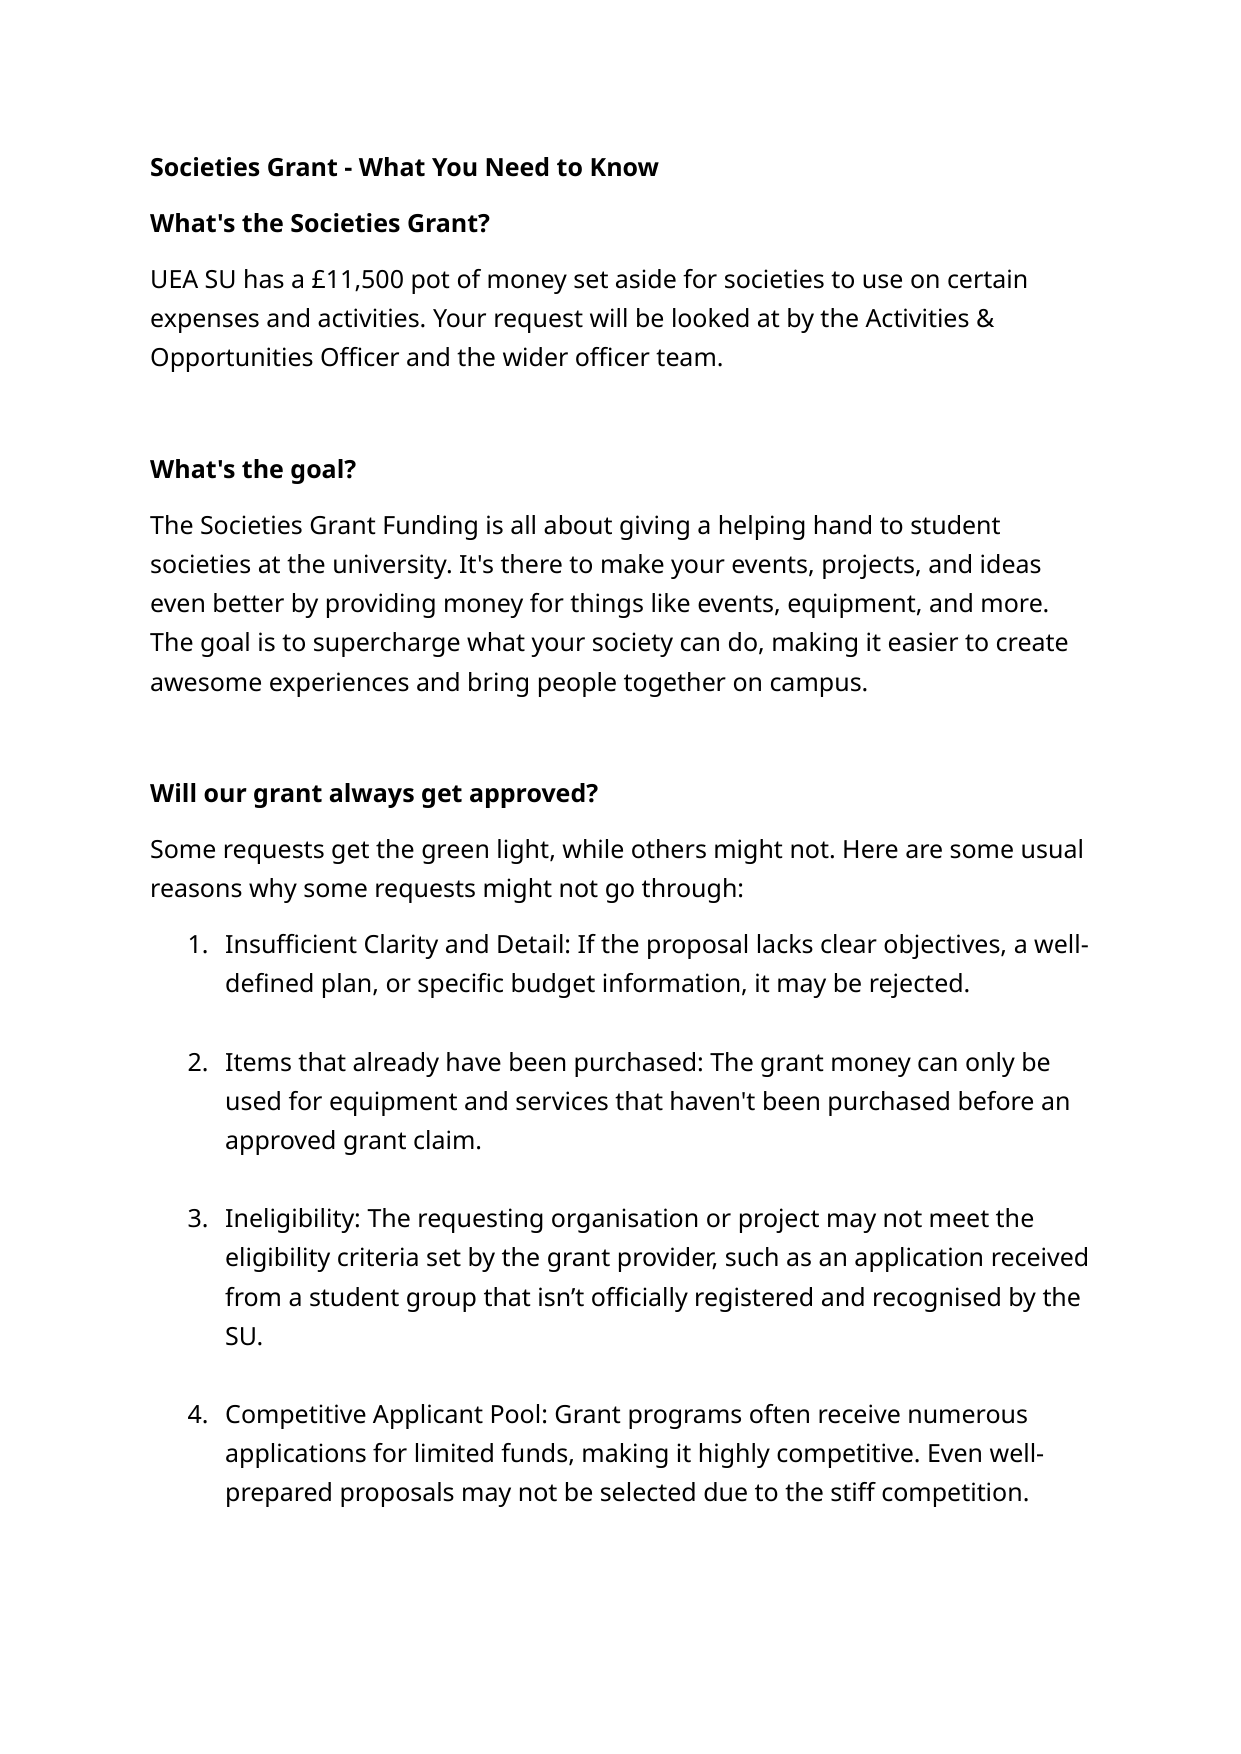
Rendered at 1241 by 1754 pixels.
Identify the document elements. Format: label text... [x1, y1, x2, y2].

text What's the goal? [150, 452, 1090, 486]
text UEA SU has a £11,500 pot of money set aside for societies to use on certain expenses and activities. Your request will be looked at by the Activities & Opportunities Officer and the wider officer team. [150, 262, 1090, 374]
text Societies Grant - What You Need to Know [150, 150, 1090, 184]
text The Societies Grant Funding is all about giving a helping hand to student societies at the university. It's there to make your events, projects, and ideas even better by providing money for things like events, equipment, and more. The goal is to supercharge what your society can do, making it easier to create awesome experiences and bring people together on campus. [150, 507, 1090, 698]
list Items that already have been purchased: The grant money can only be used for equipment and services that haven't been purchased before an approved grant claim. [187, 1044, 1090, 1157]
text Some requests get the green light, while others might not. Here are some usual reasons why some requests might not go through: [150, 832, 1090, 905]
list Ineligibility: The requesting organisation or project may not meet the eligibility criteria set by the grant provider, such as an application received from a student group that isn’t officially registered and recognised by the SU. [187, 1201, 1090, 1352]
list Competitive Applicant Pool: Grant programs often receive numerous applications for limited funds, making it highly competitive. Even well-prepared proposals may not be selected due to the stiff competition. [187, 1397, 1090, 1509]
list Insufficient Clarity and Detail: If the proposal lacks clear objectives, a well-defined plan, or specific budget information, it may be rejected. [187, 927, 1090, 1000]
text What's the Societies Grant? [150, 206, 1090, 240]
text Will our grant always get approved? [150, 776, 1090, 810]
